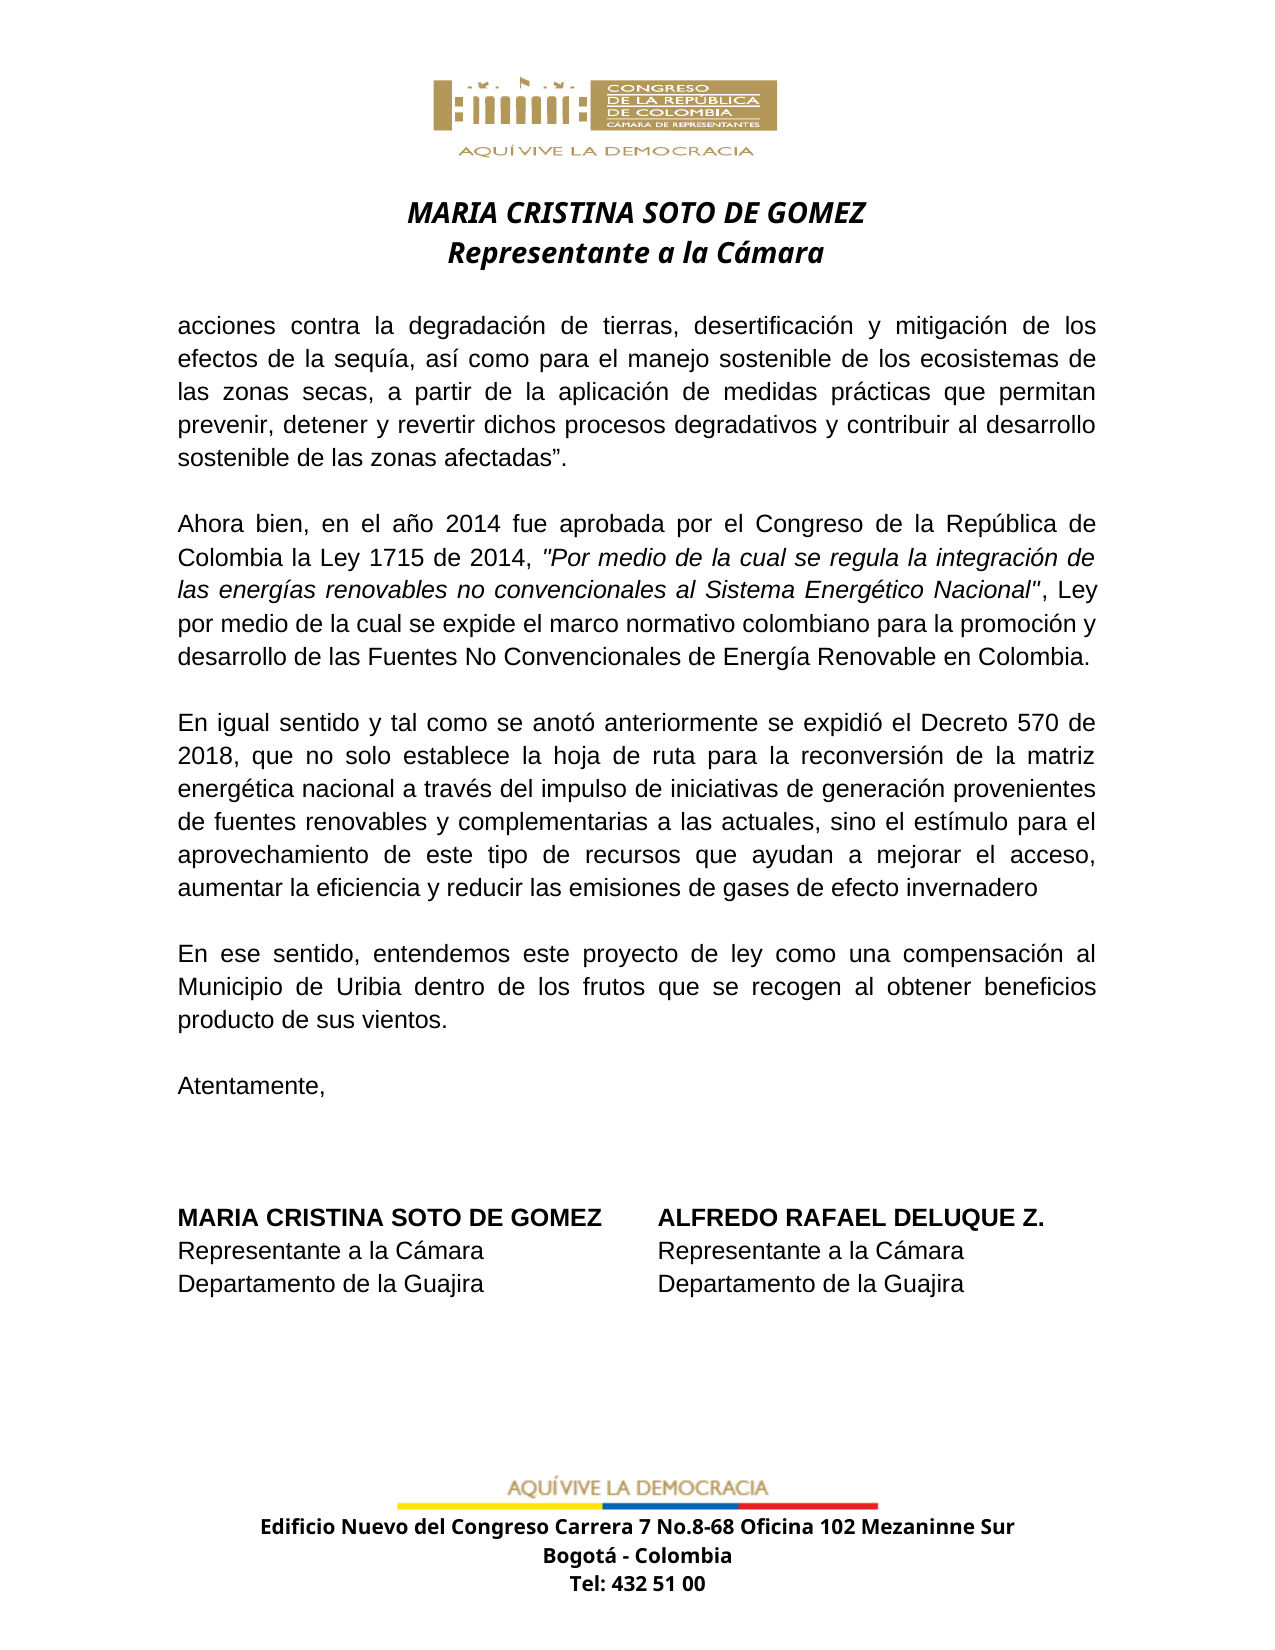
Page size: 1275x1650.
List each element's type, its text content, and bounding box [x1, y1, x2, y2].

text Ahora bien, en el año 2014 fue aprobada por el Congreso de la República de Colombia la Ley 1715 de 2014, "Por medio de la cual se regula la integración de las energías renovables no convencionales al Sistema Energético Nacional", Ley por medio de la cual se expide el marco normativo colombiano para la promoción y desarrollo de las Fuentes No Convencionales de Energía Renovable en Colombia. [177, 509, 1098, 670]
text Departamento de la Guajira Departamento de la Guajira [177, 1269, 1098, 1298]
text MARIA CRISTINA SOTO DE GOMEZ ALFREDO RAFAEL DELUQUE Z. [177, 1203, 1098, 1232]
text Representante a la Cámara Representante a la Cámara [177, 1236, 1098, 1265]
text Atentamente, [177, 1071, 1098, 1099]
text En ese sentido, entendemos este proyecto de ley como una compensación al Municipio de Uribia dentro de los frutos que se recogen al obtener beneficios producto de sus vientos. [177, 939, 1098, 1033]
picture [382, 1468, 893, 1513]
text En igual sentido y tal como se anotó anteriormente se expidió el Decreto 570 de 2018, que no solo establece la hoja de ruta para la reconversión de la matriz energética nacional a través del impulso de iniciativas de generación provenientes de fuentes renovables y complementarias a las actuales, sino el estímulo para el aprovechamiento de este tipo de recursos que ayudan a mejorar el acceso, aumentar la eficiencia y reducir las emisiones de gases de efecto invernadero [177, 708, 1098, 901]
picture [433, 73, 778, 159]
